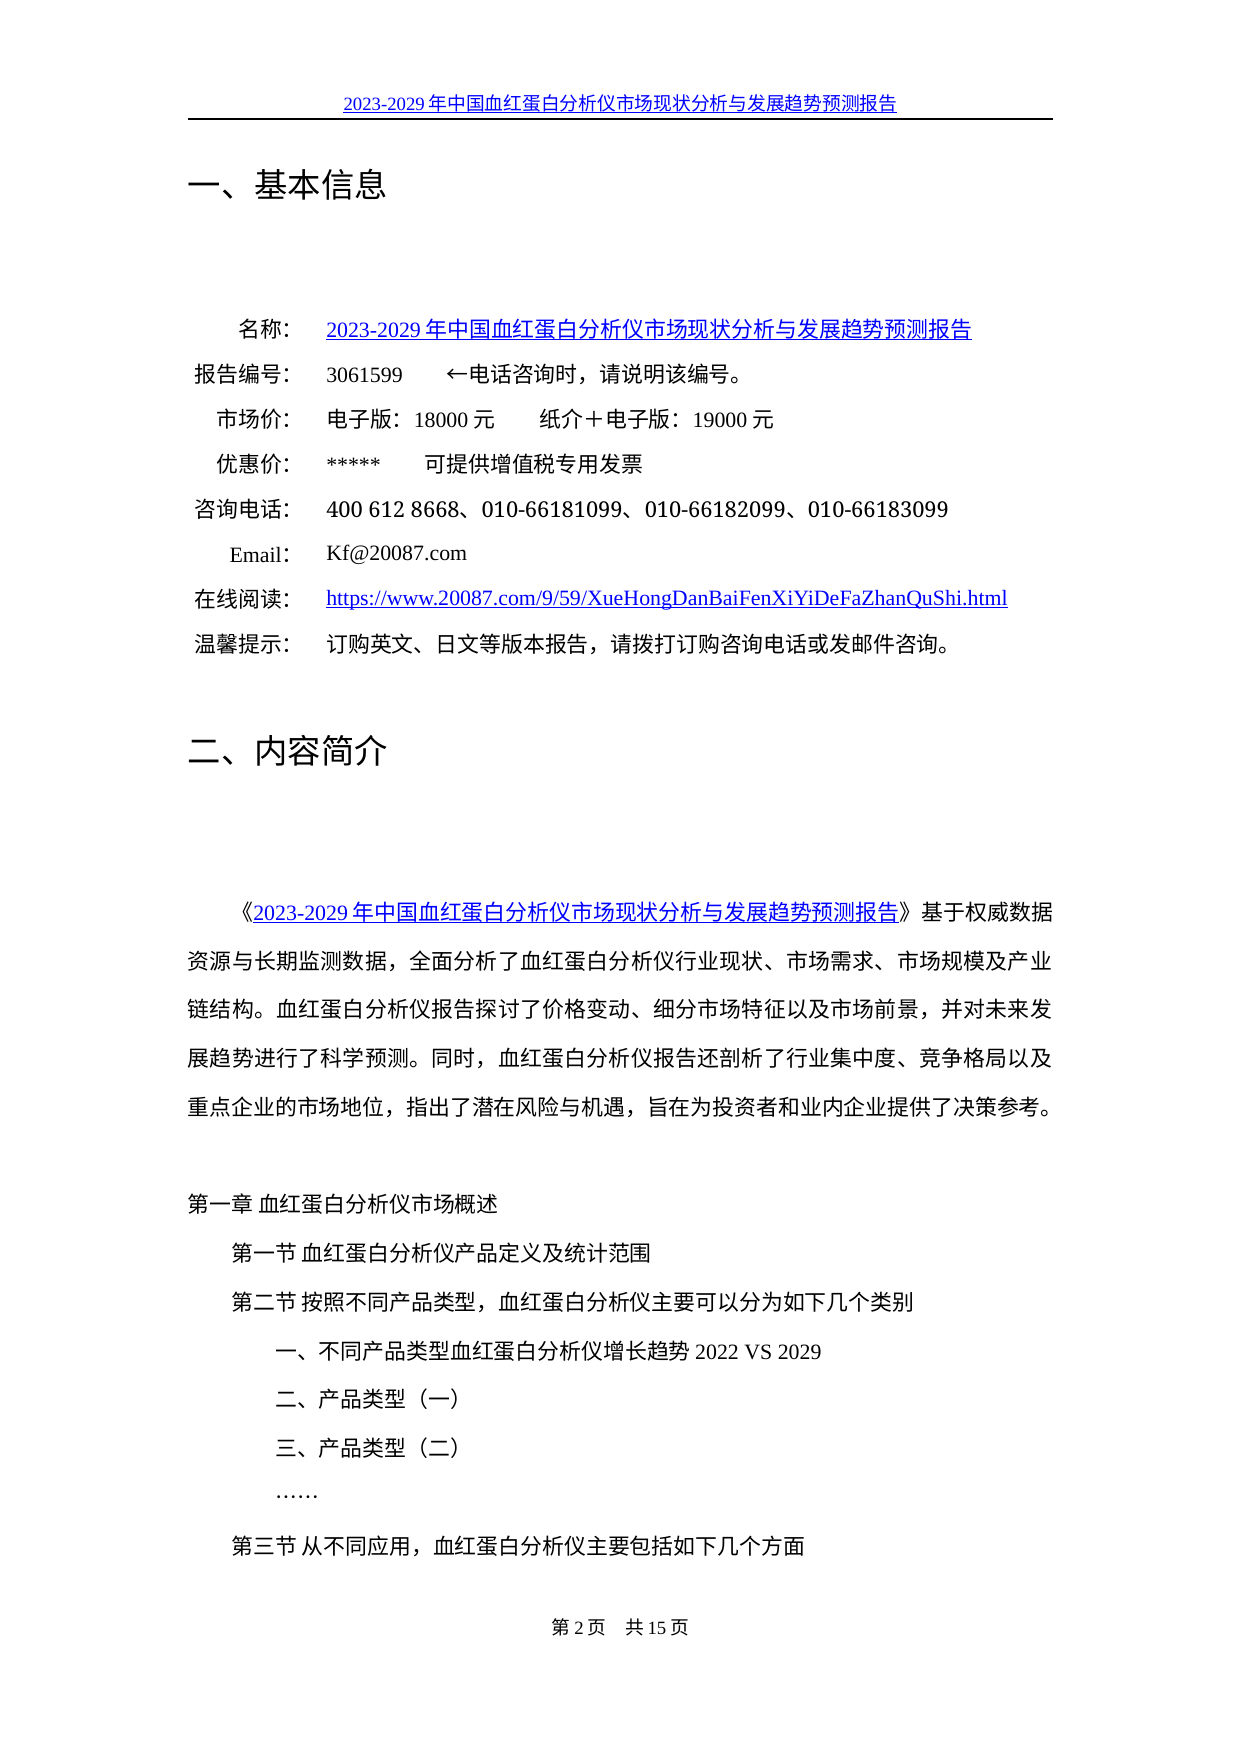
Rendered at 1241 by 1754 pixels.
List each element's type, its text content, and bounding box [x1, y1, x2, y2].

table_cell 3061599 ←电话咨询时，请说明该编号。 [315, 357, 1073, 402]
table_cell [315, 582, 1073, 627]
table_cell 电子版：18000 元 纸介＋电子版：19000 元 [315, 402, 1073, 447]
table_header 名称： [167, 312, 315, 357]
table_cell 温馨提示： [167, 627, 315, 672]
table_header 2023-2029年中国血红蛋白分析仪市场现状分析与发展趋势预测报告 [315, 312, 1073, 357]
table_cell 订购英文、日文等版本报告，请拨打订购咨询电话或发邮件咨询。 [315, 627, 1073, 672]
table_cell 咨询电话： [167, 492, 315, 537]
table_cell ***** 可提供增值税专用发票 [315, 447, 1073, 492]
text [187, 894, 1053, 1561]
table_cell 400 612 8668、010-66181099、010-66182099、010-66183099 [315, 492, 1073, 537]
title 一、基本信息 [187, 150, 1053, 215]
table_cell 报告编号： [167, 357, 315, 402]
table_cell Email： [167, 537, 315, 582]
table_cell 在线阅读： [167, 582, 315, 627]
title 二、内容简介 [187, 717, 1053, 782]
table_cell Kf@20087.com [315, 537, 1073, 582]
table_cell 市场价： [167, 402, 315, 447]
table_cell 优惠价： [167, 447, 315, 492]
